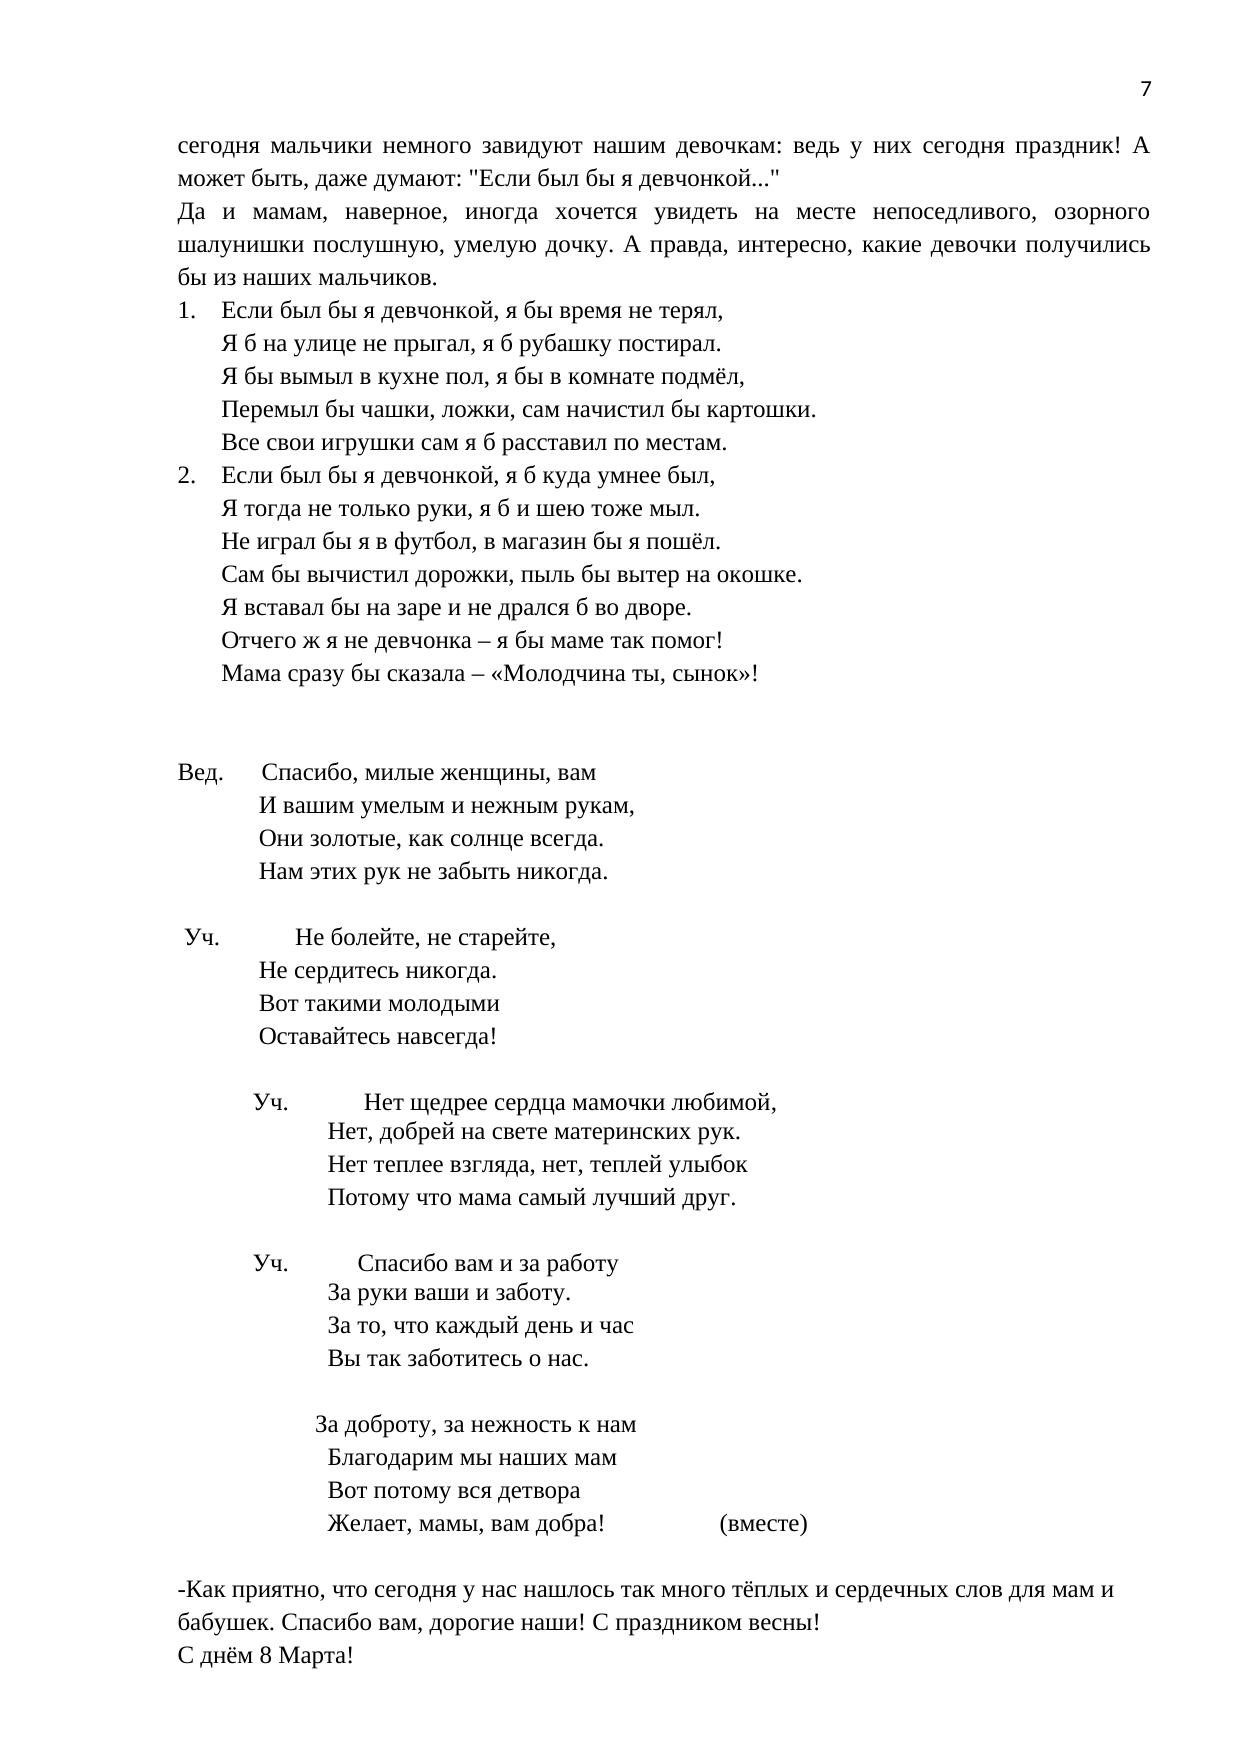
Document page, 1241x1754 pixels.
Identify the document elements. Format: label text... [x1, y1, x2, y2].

text За руки ваши и заботу. [215, 1277, 1152, 1306]
text Я б на улице не прыгал, я б рубашку постирал. [177, 328, 1152, 357]
text Мама сразу бы сказала – «Молодчина ты, сынок»! [177, 658, 1152, 687]
text Перемыл бы чашки, ложки, сам начистил бы картошки. [177, 394, 1152, 423]
text Я бы вымыл в кухне пол, я бы в комнате подмёл, [177, 361, 1152, 390]
text Отчего ж я не девчонка – я бы маме так помог! [177, 625, 1152, 654]
text 1. Если был бы я девчонкой, я бы время не терял, [177, 295, 1152, 324]
text И вашим умелым и нежным рукам, [177, 790, 1152, 819]
text Не играл бы я в футбол, в магазин бы я пошёл. [177, 526, 1152, 555]
text Нет теплее взгляда, нет, теплей улыбок [215, 1149, 1152, 1178]
text Да и мамам, наверное, иногда хочется увидеть на месте непоседливого, озорного шалунишки послушную, умелую дочку. А правда, интересно, какие девочки получились бы из наших мальчиков. [177, 196, 1152, 291]
text Уч. Спасибо вам и за работу [252, 1248, 1152, 1277]
text Нет, добрей на свете материнских рук. [215, 1116, 1152, 1145]
text -Как приятно, что сегодня у нас нашлось так много тёплых и сердечных слов для мам и бабушек. Спасибо вам, дорогие наши! С праздником весны! [177, 1574, 1152, 1636]
text Вед. Спасибо, милые женщины, вам [177, 757, 1152, 786]
text Вы так заботитесь о нас. [215, 1343, 1152, 1372]
text 2. Если был бы я девчонкой, я б куда умнее был, [177, 460, 1152, 489]
text Вот такими молодыми [177, 988, 1152, 1017]
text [177, 130, 1152, 192]
text Желает, мамы, вам добра! (вместе) [215, 1508, 1152, 1537]
text Оставайтесь навсегда! [177, 1021, 1152, 1050]
text Я вставал бы на заре и не дрался б во дворе. [177, 592, 1152, 621]
text С днём 8 Марта! [177, 1640, 1152, 1669]
text За доброту, за нежность к нам [215, 1409, 1152, 1438]
text Сам бы вычистил дорожки, пыль бы вытер на окошке. [177, 559, 1152, 588]
text Они золотые, как солнце всегда. [177, 823, 1152, 852]
text Нам этих рук не забыть никогда. [177, 856, 1152, 885]
text Не сердитесь никогда. [177, 955, 1152, 984]
text Я тогда не только руки, я б и шею тоже мыл. [177, 493, 1152, 522]
text Все свои игрушки сам я б расставил по местам. [177, 427, 1152, 456]
text Уч. Не болейте, не старейте, [177, 922, 1152, 951]
text Вот потому вся детвора [215, 1475, 1152, 1504]
text За то, что каждый день и час [215, 1310, 1152, 1339]
text Потому что мама самый лучший друг. [215, 1182, 1152, 1211]
text Благодарим мы наших мам [215, 1442, 1152, 1471]
text Уч. Нет щедрее сердца мамочки любимой, [252, 1087, 1152, 1116]
